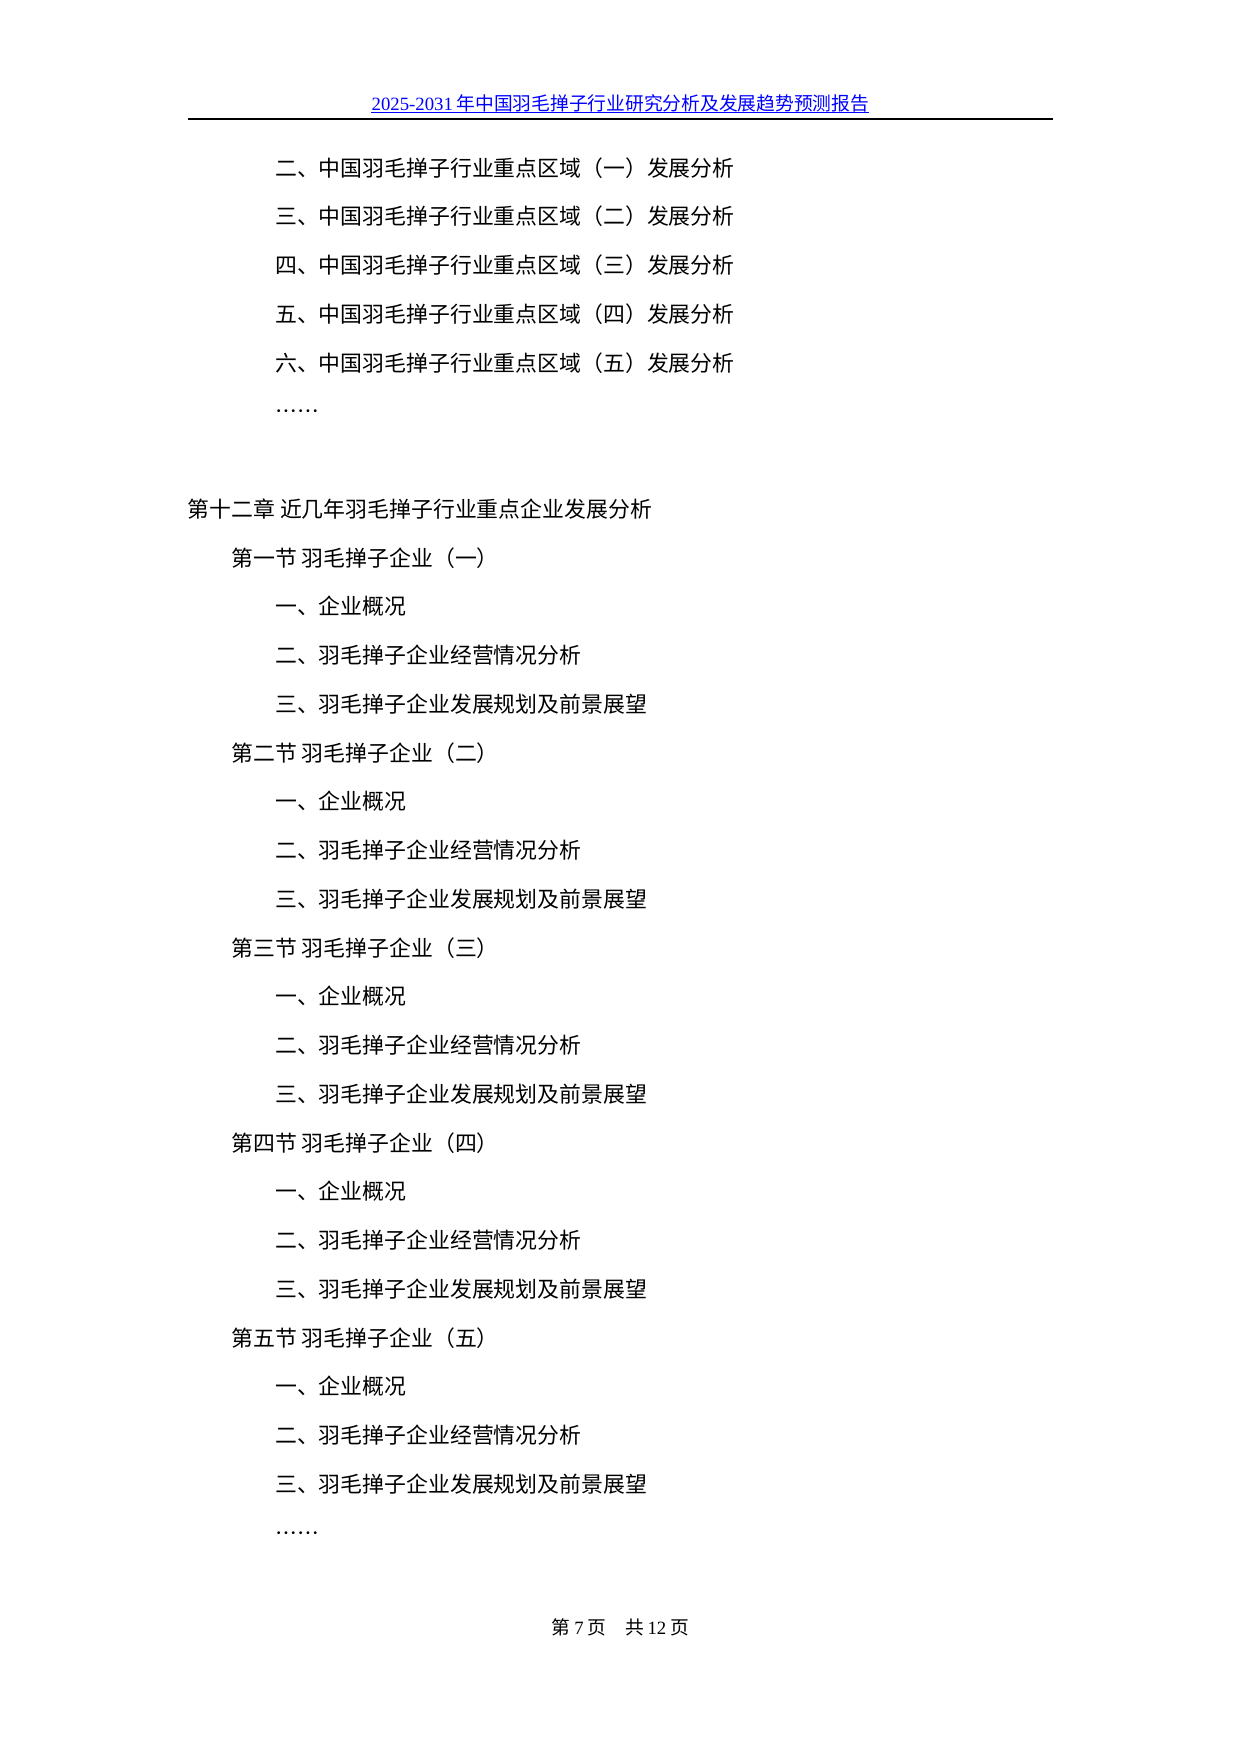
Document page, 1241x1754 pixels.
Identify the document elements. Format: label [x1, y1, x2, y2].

text [187, 150, 1053, 1548]
